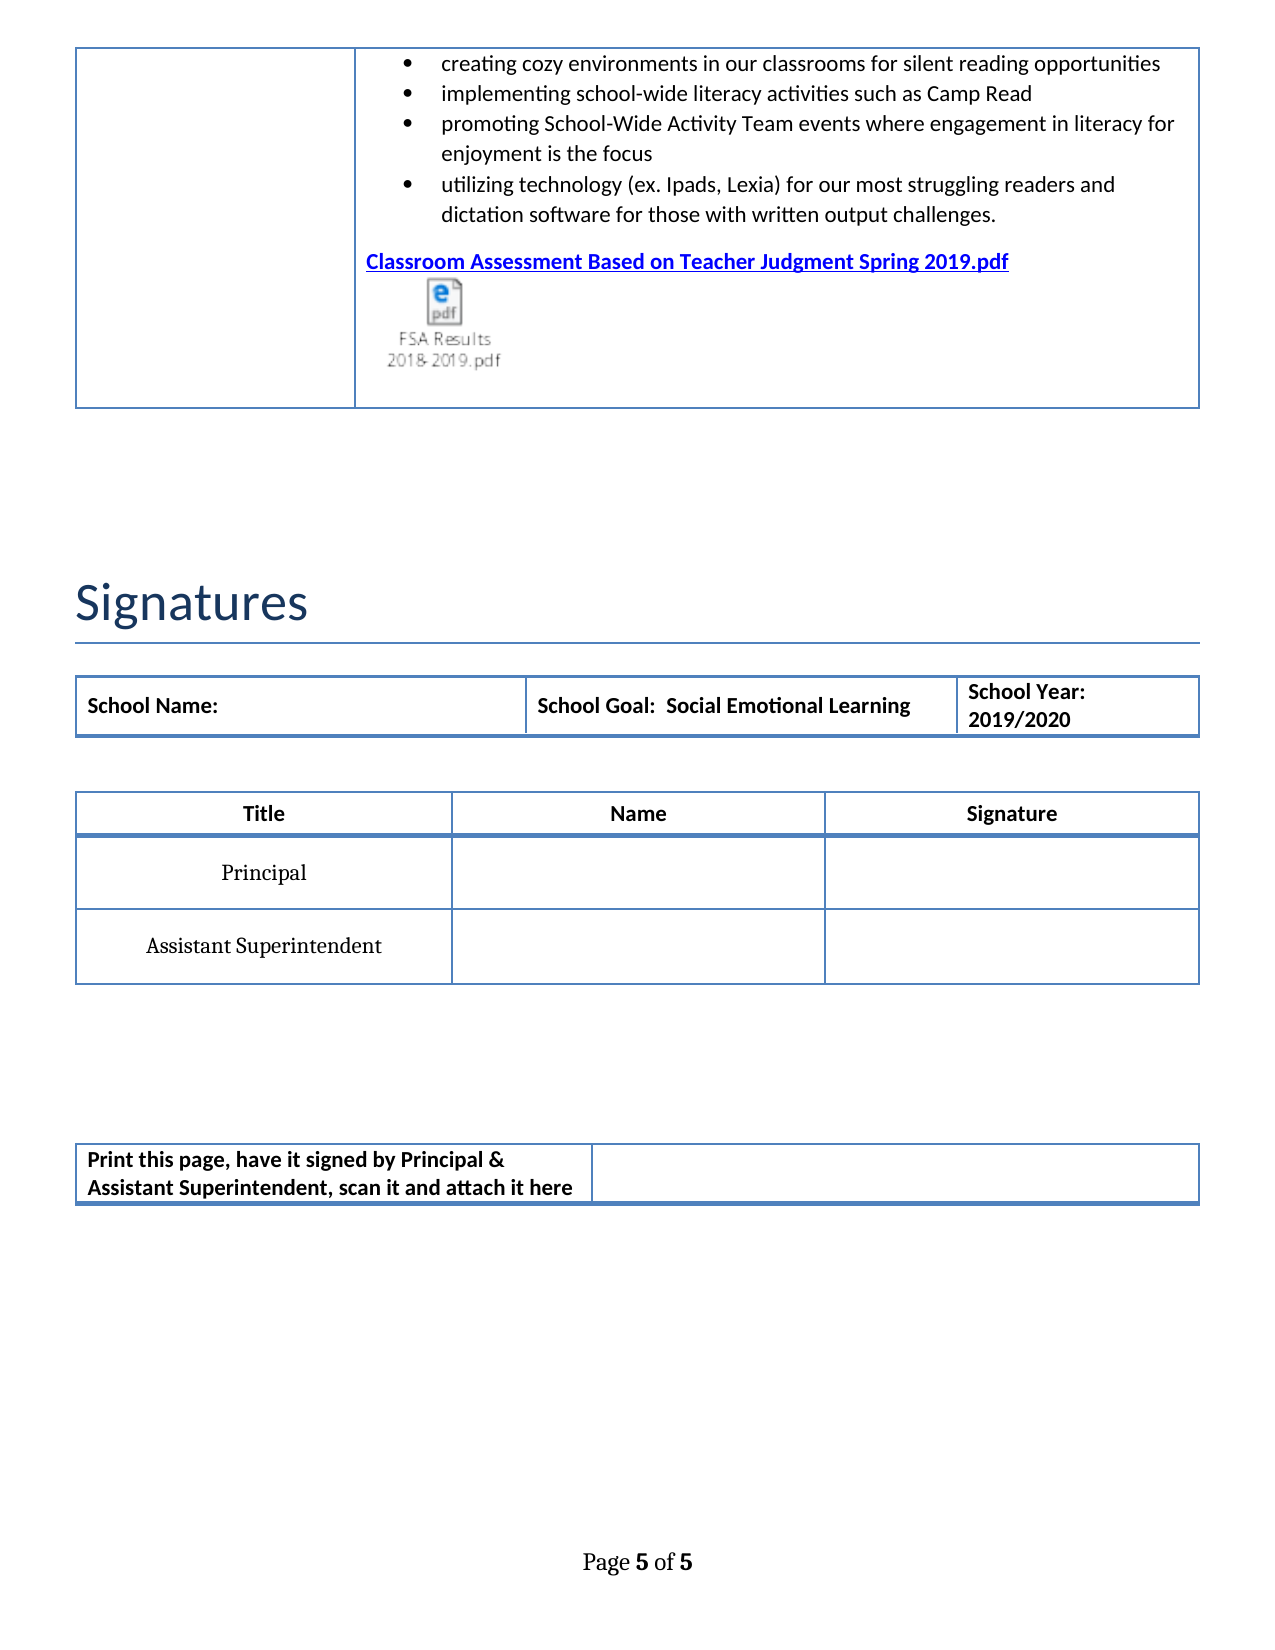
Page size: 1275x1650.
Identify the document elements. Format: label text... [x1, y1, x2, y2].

table_cell [453, 910, 824, 983]
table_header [77, 49, 354, 407]
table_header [356, 49, 1198, 407]
table_header [593, 1145, 1198, 1201]
table_cell Principal [77, 838, 451, 908]
table_header School Goal: [527, 678, 956, 733]
table_header School Name: [77, 678, 525, 733]
table_cell [826, 910, 1198, 983]
table_header Signature [826, 793, 1198, 833]
table_header Print this page, have it signed by Principal & Assistant Superintendent, scan it and attach it here [77, 1145, 591, 1201]
table_header Name [453, 793, 824, 833]
table_cell Assistant Superintendent [77, 910, 451, 983]
table_cell [826, 838, 1198, 908]
title Signatures [75, 567, 1200, 642]
table_header Title [77, 793, 451, 833]
table_header School Year: 2019/2020 [958, 678, 1198, 733]
table_cell [453, 838, 824, 908]
